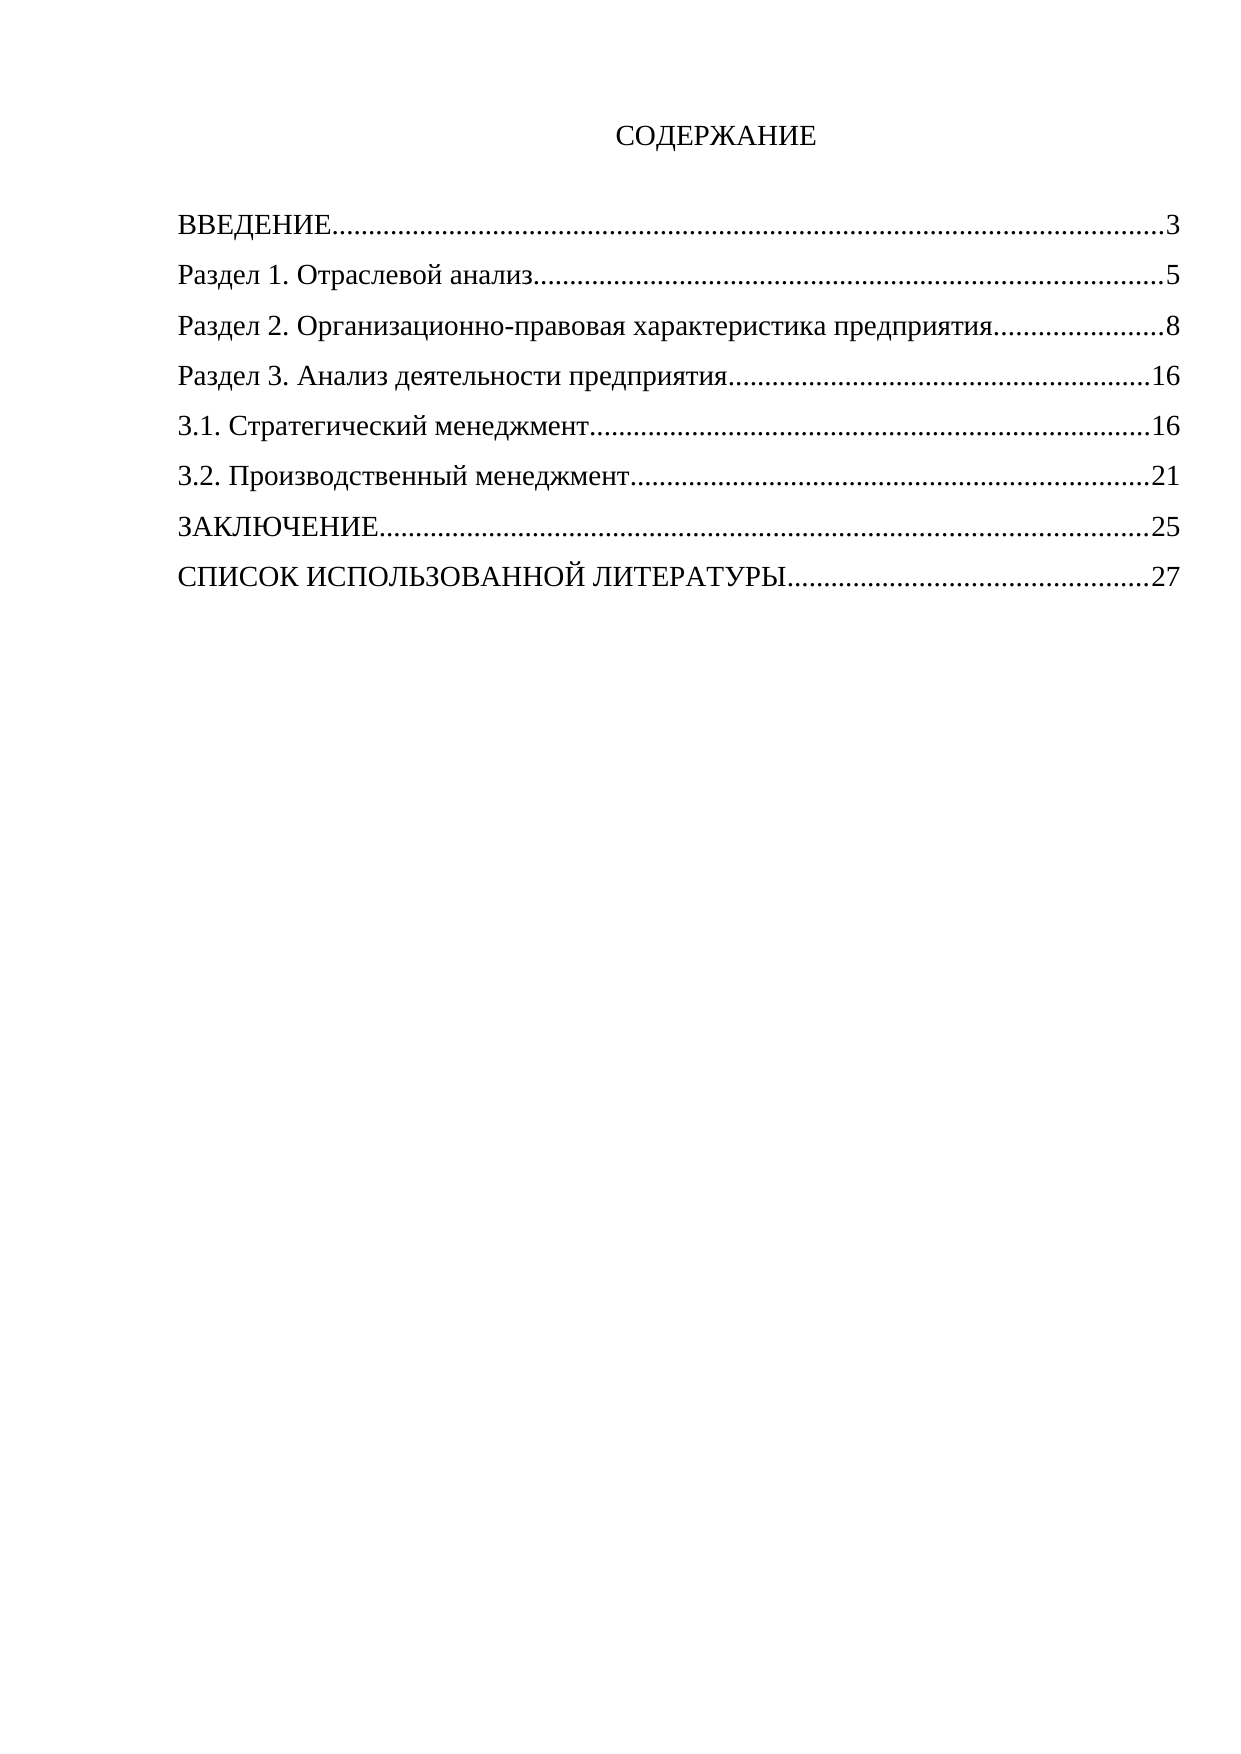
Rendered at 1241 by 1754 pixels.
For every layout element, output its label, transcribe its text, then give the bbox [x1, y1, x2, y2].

text СОДЕРЖАНИЕ [177, 118, 1181, 152]
